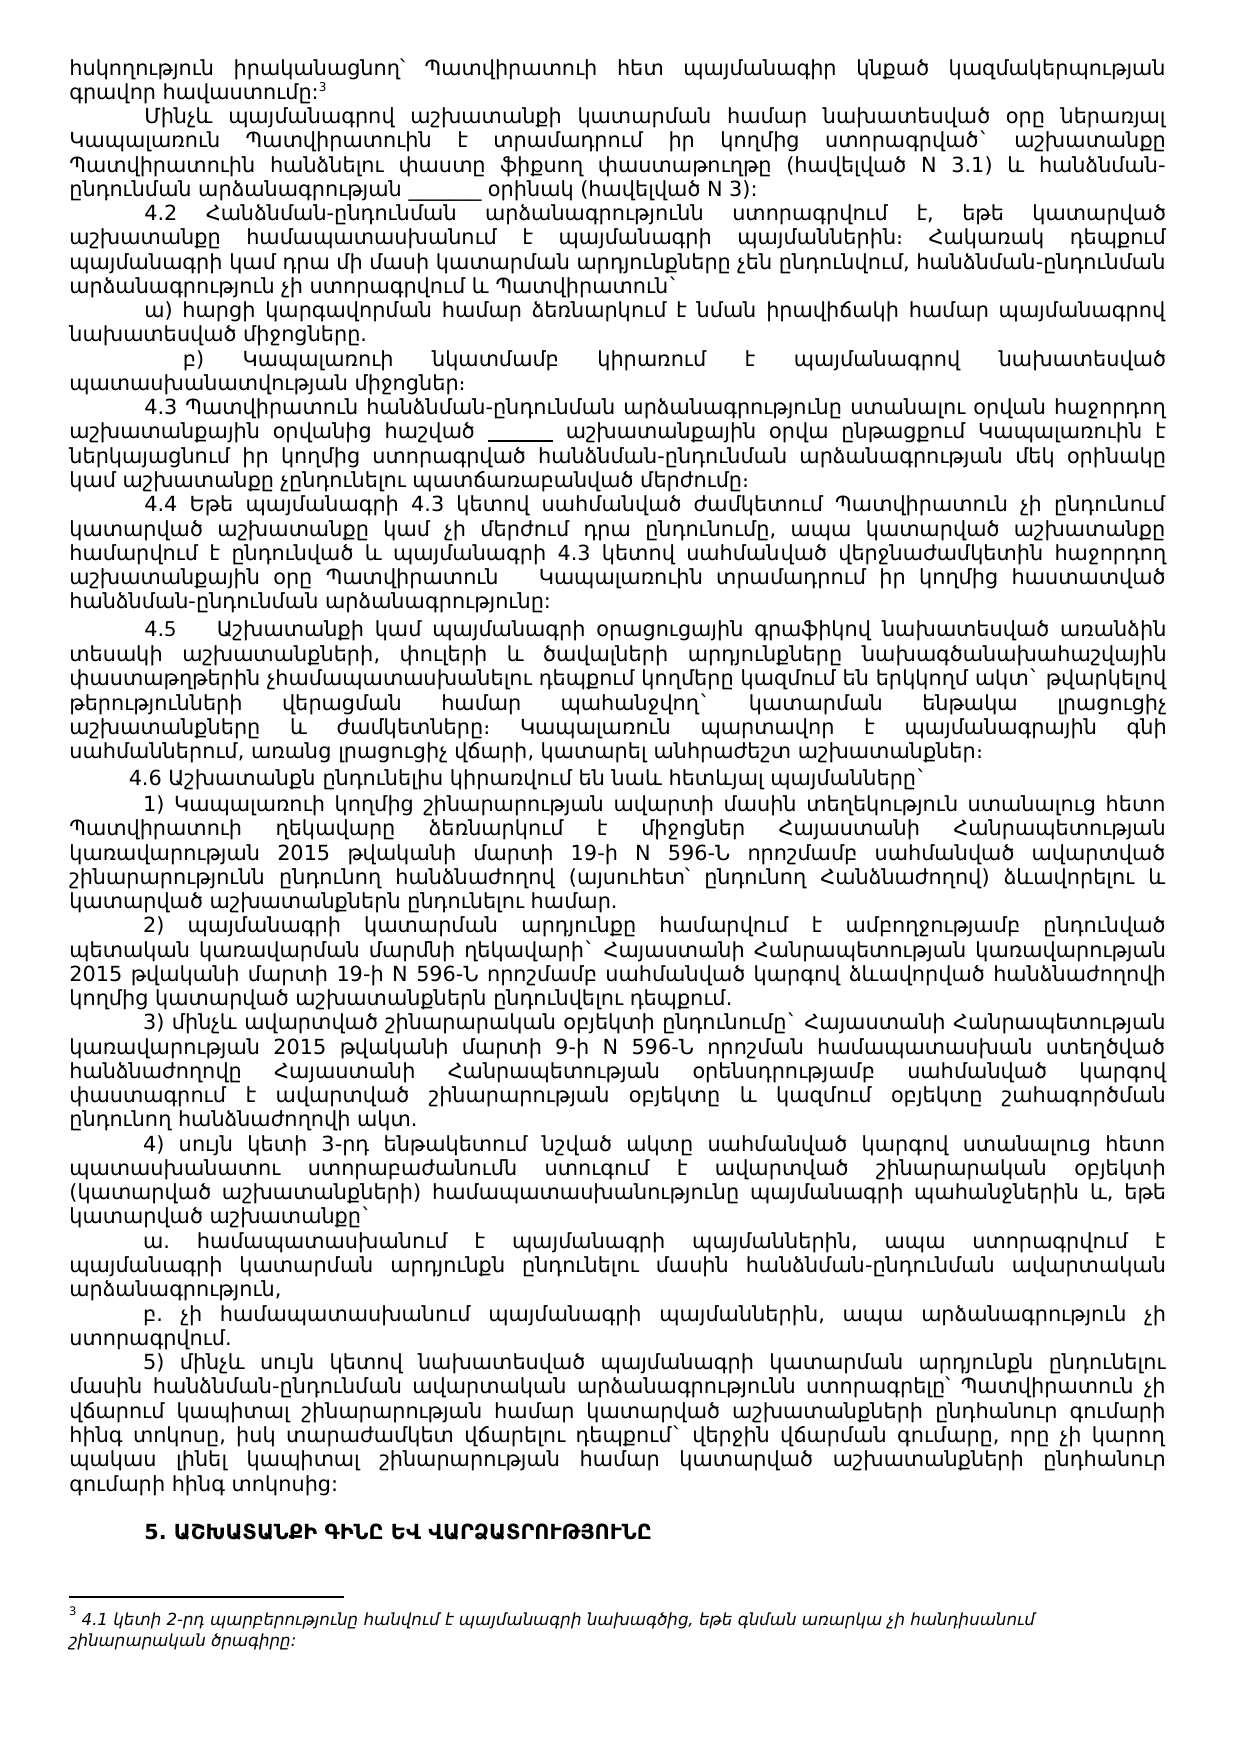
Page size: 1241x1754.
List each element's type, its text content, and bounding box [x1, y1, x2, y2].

text ա) հարցի կարգավորման համար ձեռնարկում է նման իրավիճակի համար պայմանագրով նախատեսված միջոցները. [69, 298, 1167, 347]
text 2) պայմանագրի կատարման արդյունքը համարվում է ամբողջությամբ ընդունված պետական կառավարման մարմնի ղեկավարի` Հայաստանի Հանրապետության կառավարության 2015 թվականի մարտի 19-ի N 596-Ն որոշմամբ սահմանված կարգով ձևավորված հանձնաժողովի կողմից կատարված աշխատանքներն ընդունվելու դեպքում. [69, 913, 1167, 1010]
text ա. համապատասխանում է պայմանագրի պայմաններին, ապա ստորագրվում է պայմանագրի կատարման արդյունքն ընդունելու մասին հանձնման-ընդունման ավարտական արձանագրություն, [69, 1229, 1167, 1302]
text բ) Կապալառուի նկատմամբ կիրառում է պայմանագրով նախատեսված պատասխանատվության միջոցներ։ [69, 347, 1167, 395]
text 4.6 Աշխատանքն ընդունելիս կիրառվում են նաև հետևյալ պայմանները` [69, 763, 1167, 792]
text 3) մինչև ավարտված շինարարական օբյեկտի ընդունումը` Հայաստանի Հանրապետության կառավարության 2015 թվականի մարտի 9-ի N 596-Ն որոշման համապատասխան ստեղծված հանձնաժողովը Հայաստանի Հանրապետության օրենսդրությամբ սահմանված կարգով փաստագրում է ավարտված շինարարության օբյեկտը և կազմում օբյեկտը շահագործման ընդունող հանձնաժողովի ակտ. [69, 1010, 1167, 1132]
text 5. ԱՇԽԱՏԱՆՔԻ ԳԻՆԸ ԵՎ ՎԱՐՁԱՏՐՈՒԹՅՈՒՆԸ [69, 1520, 1167, 1544]
text Մինչև պայմանագրով աշխատանքի կատարման համար նախատեսված օրը ներառյալ Կապալառուն Պատվիրատուին է տրամադրում իր կողմից ստորագրված` աշխատանքը Պատվիրատուին հանձնելու փաստը ֆիքսող փաստաթուղթը (հավելված N 3.1) և հանձնման-ընդունման արձանագրության _______ օրինակ (հավելված N 3): [69, 104, 1167, 201]
text 4) սույն կետի 3-րդ ենթակետում նշված ակտը սահմանված կարգով ստանալուց հետո պատասխանատու ստորաբաժանումն ստուգում է ավարտված շինարարական օբյեկտի (կատարված աշխատանքների) համապատասխանությունը պայմանագրի պահանջներին և, եթե կատարված աշխատանքը` [69, 1132, 1167, 1229]
text 4.2 Հանձնման-ընդունման արձանագրությունն ստորագրվում է, եթե կատարված աշխատանքը համապատասխանում է պայմանագրի պայմաններին։ Հակառակ դեպքում պայմանագրի կամ դրա մի մասի կատարման արդյունքները չեն ընդունվում, հանձնման-ընդունման արձանագրություն չի ստորագրվում և Պատվիրատուն` [69, 201, 1167, 298]
text 1) Կապալառուի կողմից շինարարության ավարտի մասին տեղեկություն ստանալուց հետո Պատվիրատուի ղեկավարը ձեռնարկում է միջոցներ Հայաստանի Հանրապետության կառավարության 2015 թվականի մարտի 19-ի N 596-Ն որոշմամբ սահմանված ավարտված շինարարությունն ընդունող հանձնաժողով (այսուհետ՝ ընդունող Հանձնաժողով) ձևավորելու և կատարված աշխատանքներն ընդունելու համար. [69, 792, 1167, 913]
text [69, 56, 1167, 104]
text 5) մինչև սույն կետով նախատեսված պայմանագրի կատարման արդյունքն ընդունելու մասին հանձնման-ընդունման ավարտական արձանագրությունն ստորագրելը՝ Պատվիրատուն չի վճարում կապիտալ շինարարության համար կատարված աշխատանքների ընդհանուր գումարի հինգ տոկոսը, իսկ տարաժամկետ վճարելու դեպքում` վերջին վճարման գումարը, որը չի կարող պակաս լինել կապիտալ շինարարության համար կատարված աշխատանքների ընդհանուր գումարի հինգ տոկոսից: [69, 1350, 1167, 1496]
text բ. չի համապատասխանում պայմանագրի պայմաններին, ապա արձանագրություն չի ստորագրվում. [69, 1302, 1167, 1350]
text 4.5 Աշխատանքի կամ պայմանագրի օրացուցային գրաֆիկով նախատեսված առանձին տեսակի աշխատանքների, փուլերի և ծավալների արդյունքները նախագծանախահաշվային փաստաթղթերին չհամապատասխանելու դեպքում կողմերը կազմում են երկկողմ ակտ` թվարկելով թերությունների վերացման համար պահանջվող` կատարման ենթակա լրացուցիչ աշխատանքները և ժամկետները։ Կապալառուն պարտավոր է պայմանագրային գնի սահմաններում, առանց լրացուցիչ վճարի, կատարել անհրաժեշտ աշխատանքներ։ [69, 614, 1167, 763]
text 4.3 Պատվիրատուն հանձնման-ընդունման արձանագրությունը ստանալու օրվան հաջորդող աշխատանքային օրվանից հաշված աշխատանքային օրվա ընթացքում Կապալառուին է ներկայացնում իր կողմից ստորագրված հանձնման-ընդունման արձանագրության մեկ օրինակը կամ աշխատանքը չընդունելու պատճառաբանված մերժումը։ [69, 395, 1167, 492]
text 4.4 Եթե պայմանագրի 4.3 կետով սահմանված ժամկետում Պատվիրատուն չի ընդունում կատարված աշխատանքը կամ չի մերժում դրա ընդունումը, ապա կատարված աշխատանքը համարվում է ընդունված և պայմանագրի 4.3 կետով սահմանված վերջնաժամկետին հաջորդող աշխատանքային օրը Պատվիրատուն Կապալառուին տրամադրում իր կողմից հաստատված հանձնման-ընդունման արձանագրությունը: [69, 492, 1167, 614]
